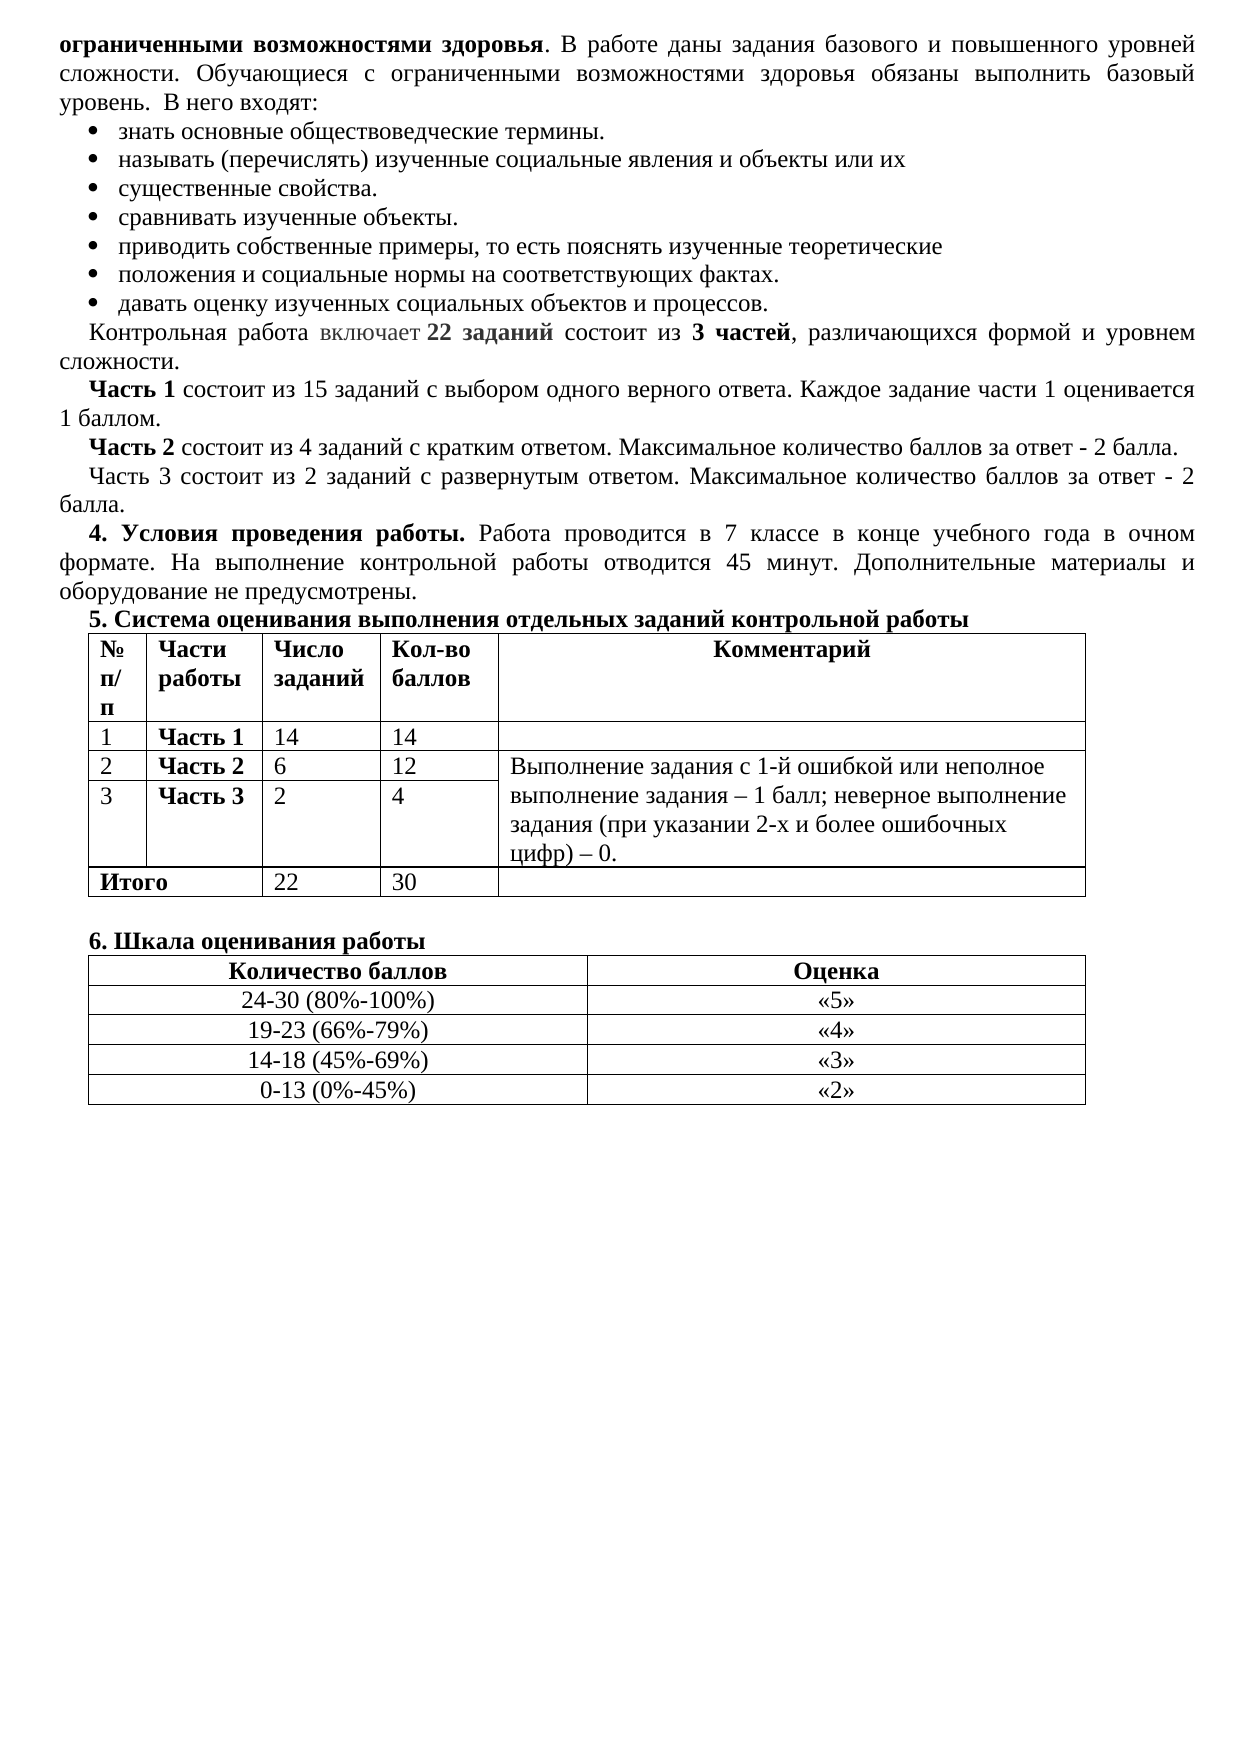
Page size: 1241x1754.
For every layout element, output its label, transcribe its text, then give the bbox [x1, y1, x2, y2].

table_cell 2 [263, 781, 380, 866]
text 5. Система оценивания выполнения отдельных заданий контрольной работы [59, 604, 1196, 633]
table_cell 12 [381, 751, 498, 780]
table_cell 24-30 (80%-100%) [89, 986, 587, 1014]
table_cell 6 [263, 751, 380, 780]
table_header № п/п [89, 634, 146, 721]
table_cell Выполнение задания с 1-й ошибкой или неполное выполнение задания – 1 балл; неверное выполнение задания (при указании 2-х и более ошибочных цифр) – 0. [499, 751, 1085, 866]
table_cell «5» [588, 986, 1085, 1014]
list называть (перечислять) изученные социальные явления и объекты или их [89, 144, 1196, 173]
table_cell 1 [89, 722, 146, 750]
table_header Части работы [147, 634, 262, 721]
text Часть 3 состоит из 2 заданий с развернутым ответом. Максимальное количество баллов за ответ - 2 балла. [59, 461, 1196, 518]
list давать оценку изученных социальных объектов и процессов. [89, 288, 1196, 317]
table_cell [499, 868, 1085, 896]
table_cell 19-23 (66%-79%) [89, 1015, 587, 1044]
table_header Комментарий [499, 634, 1085, 721]
table_cell «4» [588, 1015, 1085, 1044]
list существенные свойства. [89, 173, 1196, 202]
table_cell «2» [588, 1075, 1085, 1104]
table_cell Часть 1 [147, 722, 262, 750]
list положения и социальные нормы на соответствующих фактах. [89, 259, 1196, 288]
text Контрольная работа включает 22 заданий состоит из 3 частей, различающихся формой и уровнем сложности. [59, 317, 1196, 374]
table_cell 22 [263, 868, 380, 896]
table_cell Часть 2 [147, 751, 262, 780]
list сравнивать изученные объекты. [89, 202, 1196, 231]
text Часть 2 состоит из 4 заданий с кратким ответом. Максимальное количество баллов за ответ - 2 балла. [59, 432, 1196, 461]
table_cell Часть 3 [147, 781, 262, 866]
table_cell 0-13 (0%-45%) [89, 1075, 587, 1104]
table_header Число заданий [263, 634, 380, 721]
table_cell 14-18 (45%-69%) [89, 1045, 587, 1074]
table_cell 14 [381, 722, 498, 750]
table_cell Итого [89, 868, 262, 896]
table_cell 4 [381, 781, 498, 866]
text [59, 29, 1196, 116]
table_header Кол-во баллов [381, 634, 498, 721]
list приводить собственные примеры, то есть пояснять изученные теоретические [89, 231, 1196, 259]
text 4. Условия проведения работы. Работа проводится в 7 классе в конце учебного года в очном формате. На выполнение контрольной работы отводится 45 минут. Дополнительные материалы и оборудование не предусмотрены. [59, 518, 1196, 604]
text Часть 1 состоит из 15 заданий с выбором одного верного ответа. Каждое задание части 1 оценивается 1 баллом. [59, 374, 1196, 432]
table_cell 14 [263, 722, 380, 750]
table_cell 3 [89, 781, 146, 866]
table_cell 30 [381, 868, 498, 896]
text 6. Шкала оценивания работы [89, 926, 1196, 955]
table_cell «3» [588, 1045, 1085, 1074]
table_header Оценка [588, 956, 1085, 984]
table_cell [499, 722, 1085, 750]
table_cell 2 [89, 751, 146, 780]
list знать основные обществоведческие термины. [89, 116, 1196, 144]
table_header Количество баллов [89, 956, 587, 984]
